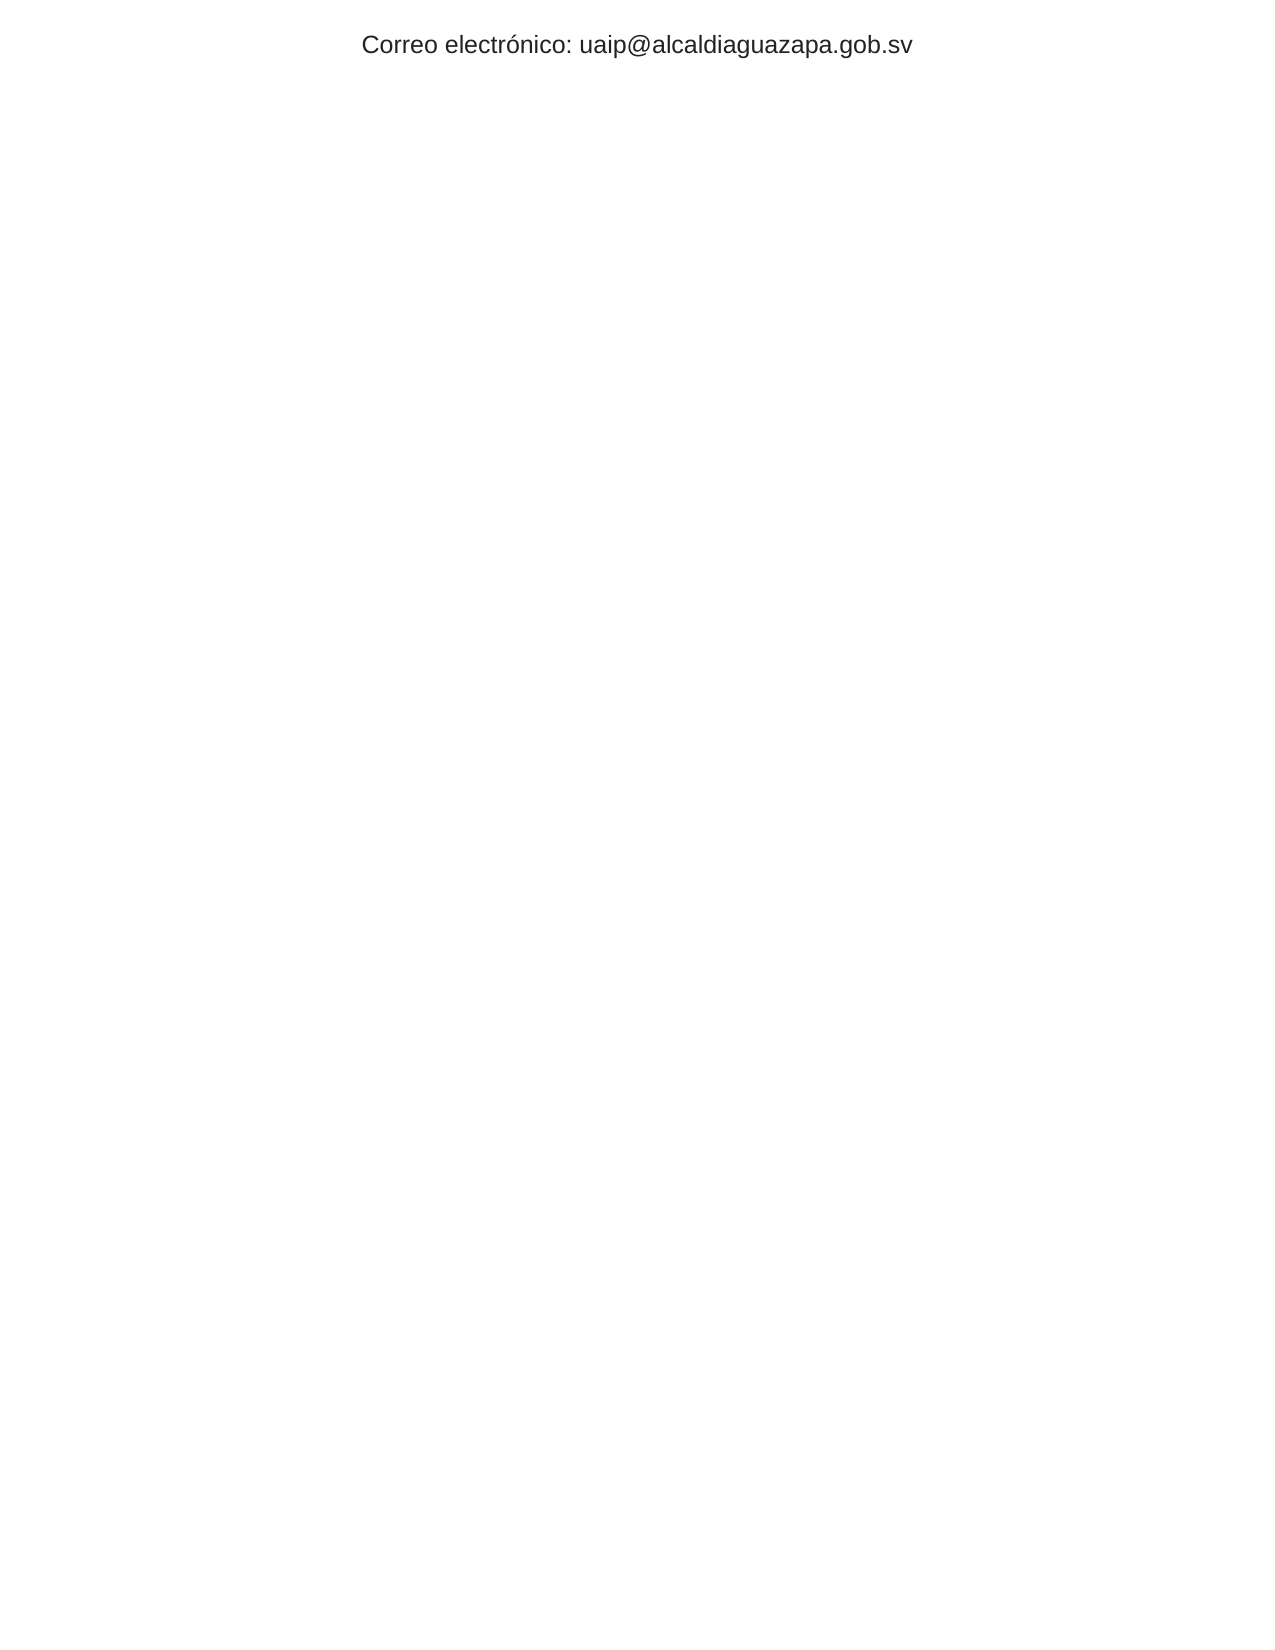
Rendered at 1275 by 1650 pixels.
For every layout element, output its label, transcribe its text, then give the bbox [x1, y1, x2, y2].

text Correo electrónico: uaip@alcaldiaguazapa.gob.sv [148, 29, 1127, 58]
